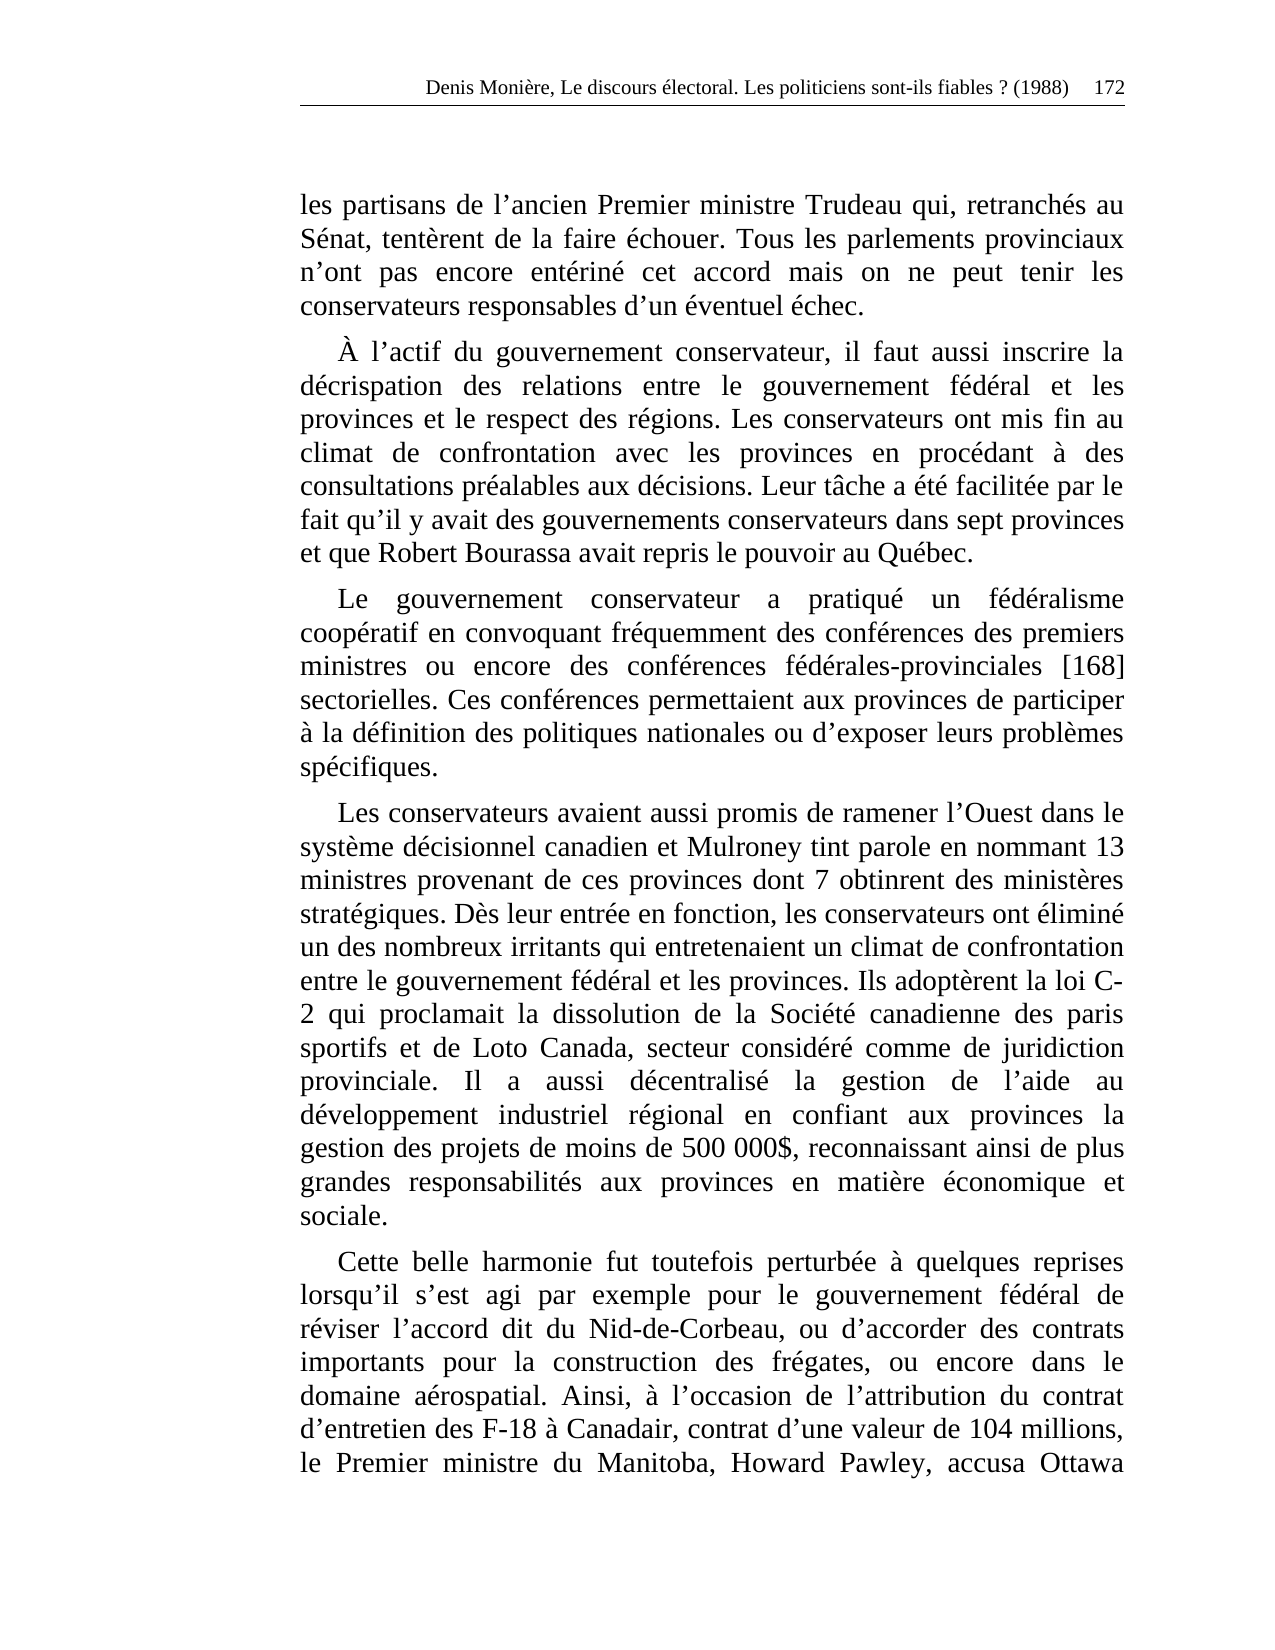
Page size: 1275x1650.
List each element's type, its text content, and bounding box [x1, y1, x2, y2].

text Les conservateurs avaient aussi promis de ramener l’Ouest dans le système décisionnel canadien et Mulroney tint parole en nommant 13 ministres provenant de ces provinces dont 7 obtinrent des ministères stratégiques. Dès leur entrée en fonction, les conservateurs ont éliminé un des nombreux irritants qui entretenaient un climat de confrontation entre le gouvernement fédéral et les provinces. Ils adoptèrent la loi C-2 qui proclamait la dissolution de la Société canadienne des paris sportifs et de Loto Canada, secteur considéré comme de juridiction provinciale. Il a aussi décentralisé la gestion de l’aide au développement industriel régional en confiant aux provinces la gestion des projets de moins de 500 000$, reconnaissant ainsi de plus grandes responsabilités aux provinces en matière économique et sociale. [300, 795, 1125, 1231]
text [300, 187, 1125, 322]
text Le gouvernement conservateur a pratiqué un fédéralisme coopératif en convoquant fréquemment des conférences des premiers ministres ou encore des conférences fédérales-provinciales [168] sectorielles. Ces conférences permettaient aux provinces de participer à la définition des politiques nationales ou d’exposer leurs problèmes spécifiques. [300, 581, 1125, 783]
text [300, 1244, 1125, 1478]
text À l’actif du gouvernement conservateur, il faut aussi inscrire la décrispation des relations entre le gouvernement fédéral et les provinces et le respect des régions. Les conservateurs ont mis fin au climat de confrontation avec les provinces en procédant à des consultations préalables aux décisions. Leur tâche a été facilitée par le fait qu’il y avait des gouvernements conservateurs dans sept provinces et que Robert Bourassa avait repris le pouvoir au Québec. [300, 334, 1125, 569]
